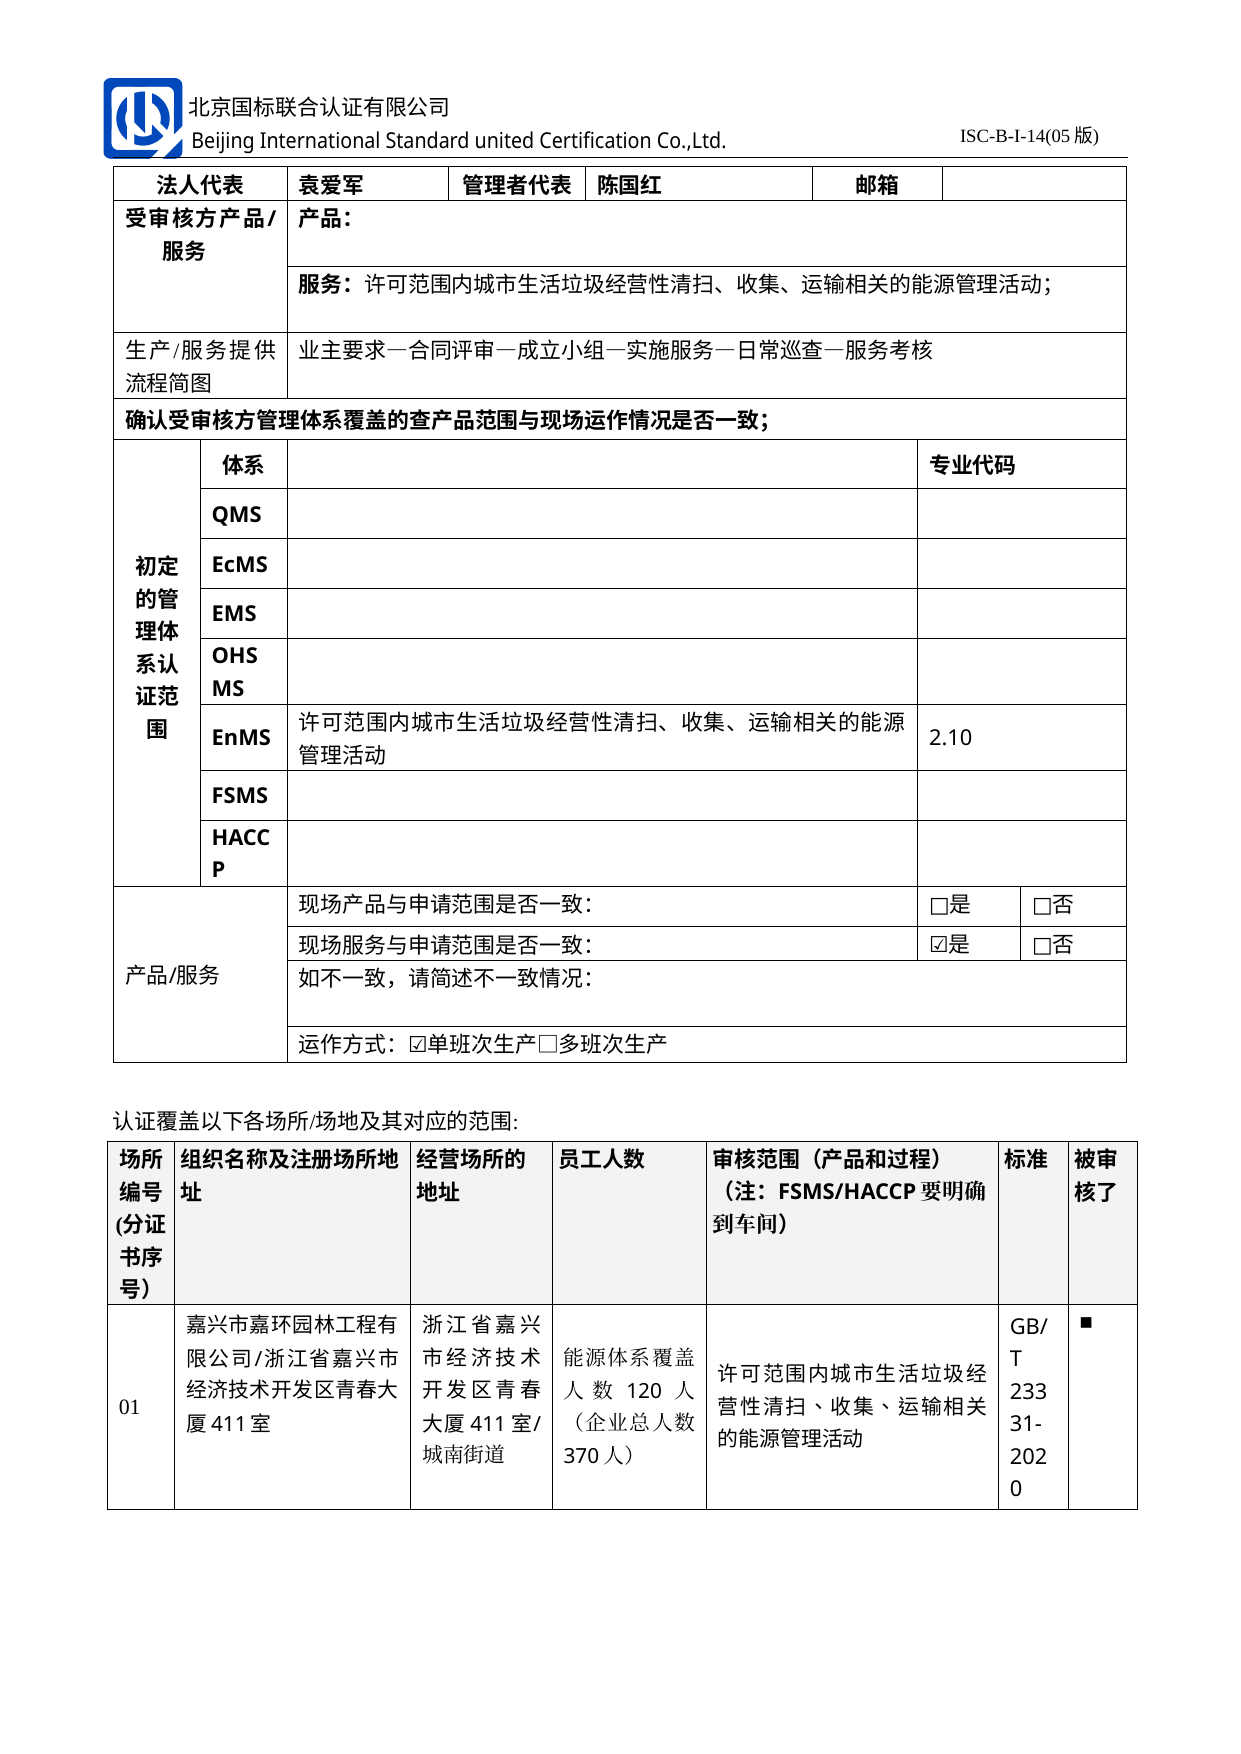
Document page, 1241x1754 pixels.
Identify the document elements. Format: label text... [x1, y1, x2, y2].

table_cell 许可范围内城市生活垃圾经营性清扫、收集、运输相关的能源管理活动 [288, 705, 917, 770]
table_header 组织名称及注册场所地址 [175, 1142, 410, 1304]
table_cell 能源体系覆盖人数120人（企业总人数370人） [553, 1305, 706, 1508]
table_cell □否 [1021, 887, 1126, 926]
table_cell 现场产品与申请范围是否一致： [288, 887, 917, 926]
table_header 员工人数 [553, 1142, 706, 1304]
table_header 标准 [999, 1142, 1068, 1304]
table_cell 业主要求—合同评审—成立小组—实施服务—日常巡查—服务考核 [288, 333, 1126, 398]
table_cell 产品： [288, 201, 1126, 266]
table_cell 许可范围内城市生活垃圾经营性清扫、收集、运输相关的能源管理活动 [707, 1305, 998, 1508]
table_cell □否 [1021, 927, 1126, 960]
table_cell GB/T 23331-2020 [999, 1305, 1068, 1508]
table_cell 如不一致，请简述不一致情况： [288, 961, 1126, 1026]
table_header 审核范围（产品和过程） （注：FSMS/HACCP要明确到车间） [707, 1142, 998, 1304]
table_cell 受审核方产品/服务 [114, 201, 287, 332]
table_cell EcMS [201, 539, 287, 588]
table_cell 确认受审核方管理体系覆盖的查产品范围与现场运作情况是否一致； [114, 399, 1126, 438]
table_cell 陈国红 [586, 167, 812, 200]
table_cell [288, 771, 917, 819]
table_cell 01 [108, 1305, 174, 1508]
table_cell 现场服务与申请范围是否一致： [288, 927, 917, 960]
table_cell [918, 639, 1126, 704]
table_cell QMS [201, 489, 287, 538]
table_cell [918, 589, 1126, 638]
table_cell [918, 771, 1126, 819]
table_cell [918, 539, 1126, 588]
table_header 场所编号 (分证书序号） [108, 1142, 174, 1304]
table_cell 法人代表 [114, 167, 287, 200]
table_cell EnMS [201, 705, 287, 770]
table_cell 管理者代表 [449, 167, 585, 200]
table_cell [288, 440, 917, 488]
table_cell EMS [201, 589, 287, 638]
table_cell [288, 589, 917, 638]
picture [103, 78, 183, 159]
table_cell 邮箱 [813, 167, 942, 200]
text 认证覆盖以下各场所/场地及其对应的范围: [112, 1104, 1128, 1136]
table_cell ☑是 [918, 927, 1020, 960]
table_cell [918, 821, 1126, 886]
table_cell 产品/服务 [114, 887, 287, 1062]
table_cell [918, 489, 1126, 538]
table_cell 体系 [201, 440, 287, 488]
table_cell 服务：许可范围内城市生活垃圾经营性清扫、收集、运输相关的能源管理活动； [288, 267, 1126, 332]
table_cell 浙江省嘉兴市经济技术开发区青春大厦411室/城南街道 [411, 1305, 552, 1508]
table_cell 专业代码 [918, 440, 1126, 488]
table_cell [288, 639, 917, 704]
table_cell [288, 821, 917, 886]
table_cell 初定的管理体系认证范围 [114, 440, 200, 886]
table_cell 嘉兴市嘉环园林工程有限公司/浙江省嘉兴市经济技术开发区青春大厦411室 [175, 1305, 410, 1508]
table_header 经营场所的地址 [411, 1142, 552, 1304]
table_cell 2.10 [918, 705, 1126, 770]
table_cell [288, 539, 917, 588]
table_header 被审核了 [1069, 1142, 1137, 1304]
table_cell 袁爱军 [288, 167, 448, 200]
table_cell OHSMS [201, 639, 287, 704]
table_cell [943, 167, 1126, 200]
table_cell HACCP [201, 821, 287, 886]
table_cell [288, 489, 917, 538]
table_cell 生产/服务提供流程简图 [114, 333, 287, 398]
table_cell □是 [918, 887, 1020, 926]
table_cell FSMS [201, 771, 287, 819]
table_cell 运作方式：☑单班次生产□多班次生产 [288, 1027, 1126, 1062]
